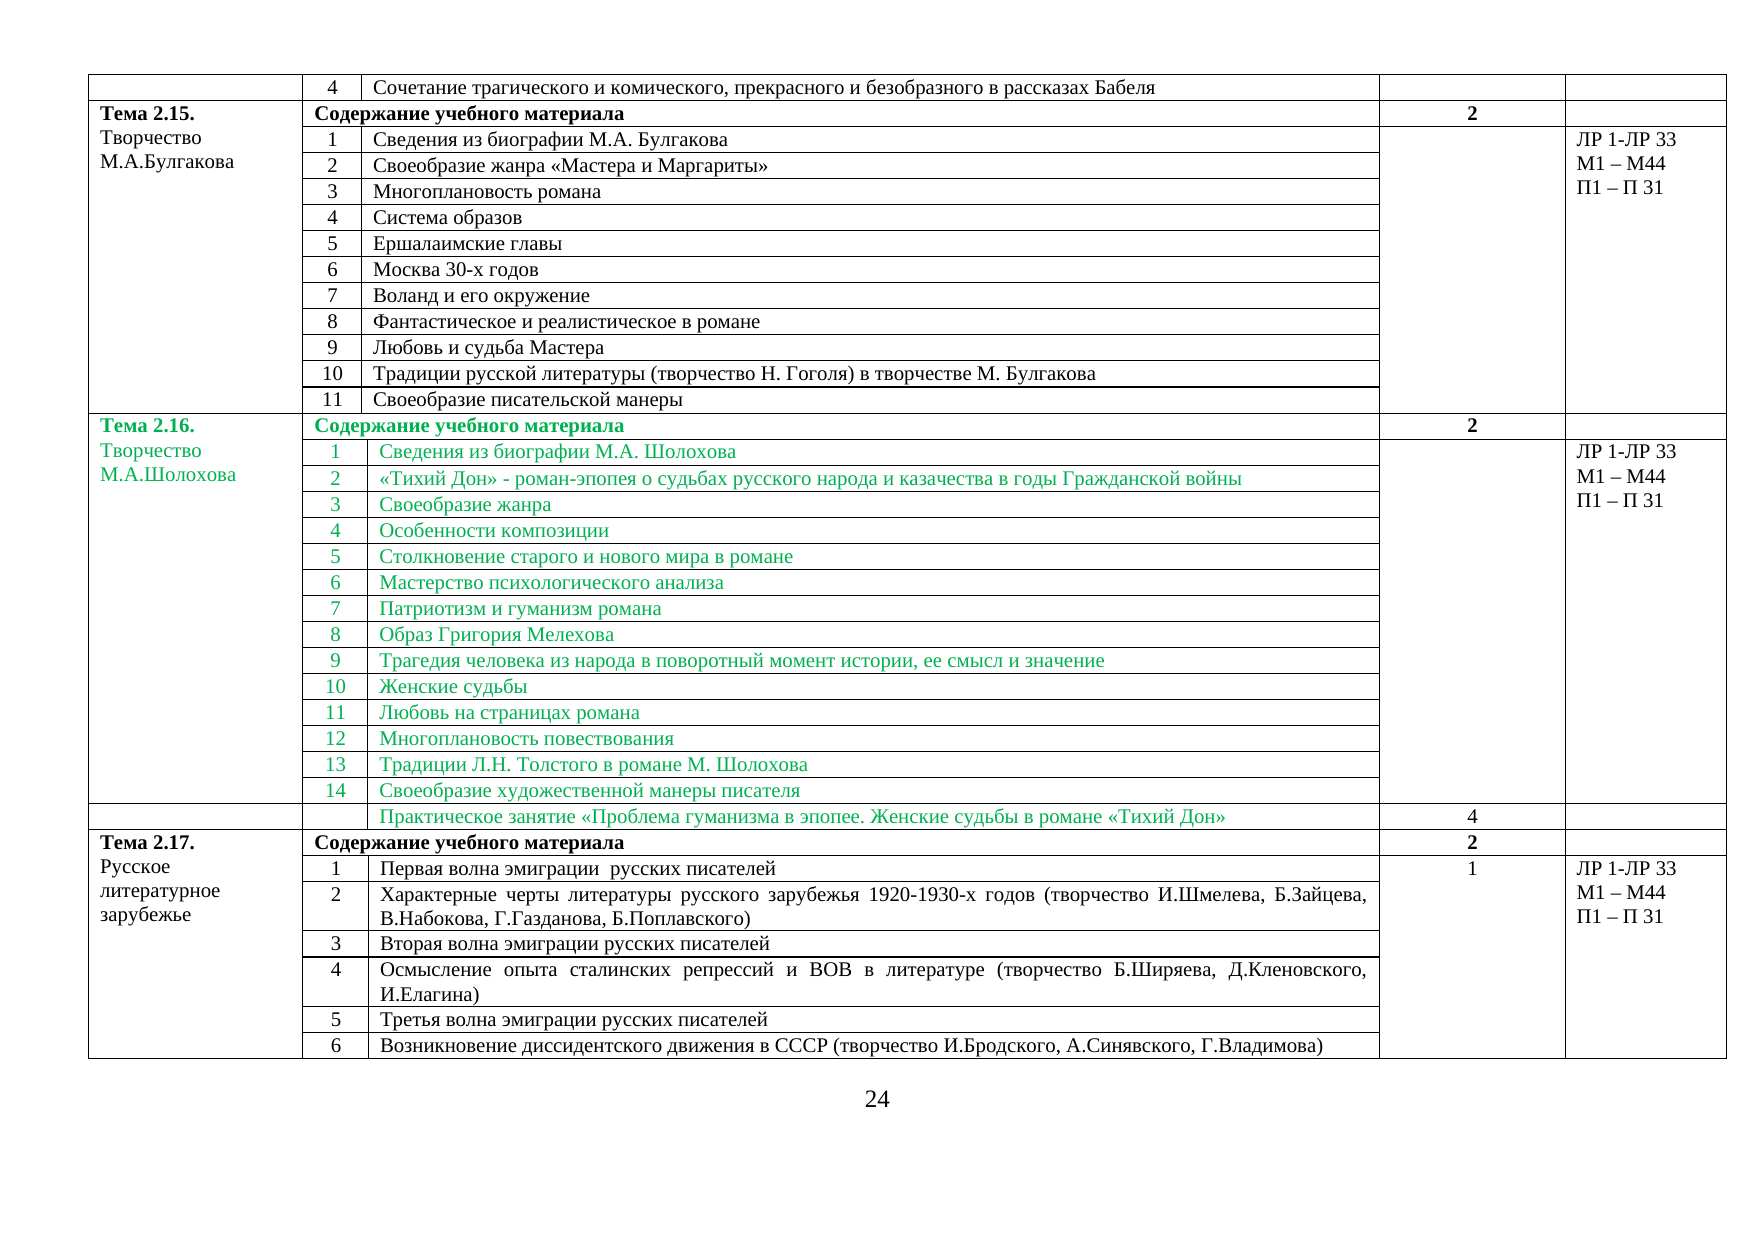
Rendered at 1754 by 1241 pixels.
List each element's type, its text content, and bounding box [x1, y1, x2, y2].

table_cell 2 [303, 466, 367, 491]
table_cell 4 [303, 75, 361, 100]
table_cell ЛР 1-ЛР 33 М1 – М44 П1 – П 31 [1566, 440, 1726, 803]
table_cell 6 [303, 1033, 368, 1058]
table_cell 11 [303, 700, 367, 725]
table_cell 14 [303, 778, 367, 803]
table_cell Патриотизм и гуманизм романа [368, 596, 1379, 621]
table_cell «Тихий Дон» - роман-эпопея о судьбах русского народа и казачества в годы Гражданской войны [368, 466, 1379, 491]
table_cell Тема 2.15. Творчество М.А.Булгакова [89, 101, 302, 412]
table_cell Практическое занятие «Проблема гуманизма в эпопее. Женские судьбы в романе «Тихий Дон» [368, 804, 1379, 829]
table_cell [1380, 440, 1565, 803]
table_cell Сочетание трагического и комического, прекрасного и безобразного в рассказах Бабеля [362, 75, 1379, 100]
table_cell Сведения из биографии М.А. Шолохова [368, 440, 1379, 464]
table_cell Первая волна эмиграции русских писателей [369, 856, 1379, 881]
table_cell Тема 2.17. Русское литературное зарубежье [89, 830, 302, 1058]
table_cell 10 [303, 361, 361, 386]
table_cell Своеобразие писательской манеры [362, 388, 1379, 412]
table_cell 6 [303, 257, 361, 282]
table_cell Своеобразие художественной манеры писателя [368, 778, 1379, 803]
table_cell Воланд и его окружение [362, 283, 1379, 308]
table_cell Многоплановость повествования [368, 726, 1379, 751]
table_cell Характерные черты литературы русского зарубежья 1920-1930-х годов (творчество И.Шмелева, Б.Зайцева, В.Набокова, Г.Газданова, Б.Поплавского) [369, 882, 1379, 930]
table_cell Своеобразие жанра «Мастера и Маргариты» [362, 153, 1379, 178]
table_cell 1 [1380, 856, 1565, 1058]
table_cell 2 [1380, 830, 1565, 855]
table_cell 12 [303, 726, 367, 751]
table_cell 3 [303, 179, 361, 204]
table_cell Традиции Л.Н. Толстого в романе М. Шолохова [368, 752, 1379, 777]
table_cell [303, 804, 367, 829]
table_cell [1566, 804, 1726, 829]
table_cell Многоплановость романа [362, 179, 1379, 204]
table_cell 4 [303, 958, 368, 1006]
table_cell ЛР 1-ЛР 33 М1 – М44 П1 – П 31 [1566, 127, 1726, 412]
table_cell 5 [303, 544, 367, 569]
table_cell Осмысление опыта сталинских репрессий и ВОВ в литературе (творчество Б.Ширяева, Д.Кленовского, И.Елагина) [369, 958, 1379, 1006]
table_cell Тема 2.16. Творчество М.А.Шолохова [89, 414, 302, 803]
table_cell Москва 30-х годов [362, 257, 1379, 282]
table_cell 5 [303, 1007, 368, 1032]
table_cell [89, 804, 302, 829]
table_cell 2 [303, 153, 361, 178]
table_cell Содержание учебного материала [303, 101, 1379, 126]
table_cell Женские судьбы [368, 674, 1379, 699]
table_cell Возникновение диссидентского движения в СССР (творчество И.Бродского, А.Синявского, Г.Владимова) [369, 1033, 1379, 1058]
table_cell Ершалаимские главы [362, 231, 1379, 256]
table_cell 4 [303, 518, 367, 543]
table_cell 1 [303, 127, 361, 152]
table_cell 1 [303, 856, 368, 881]
table_cell Система образов [362, 205, 1379, 230]
table_cell 11 [303, 388, 361, 412]
table_cell 9 [303, 335, 361, 360]
table_cell Образ Григория Мелехова [368, 622, 1379, 647]
table_cell 4 [303, 205, 361, 230]
table_cell Особенности композиции [368, 518, 1379, 543]
table_cell 5 [303, 231, 361, 256]
table_cell Столкновение старого и нового мира в романе [368, 544, 1379, 569]
table_cell 2 [1380, 414, 1565, 438]
table_cell 2 [1380, 101, 1565, 126]
table_cell 3 [303, 931, 368, 956]
table_cell Фантастическое и реалистическое в романе [362, 309, 1379, 334]
table_cell 6 [303, 570, 367, 595]
table_cell 8 [303, 622, 367, 647]
table_cell [1380, 127, 1565, 412]
table_cell 9 [303, 648, 367, 673]
table_cell Традиции русской литературы (творчество Н. Гоголя) в творчестве М. Булгакова [362, 361, 1379, 386]
table_cell [1566, 101, 1726, 126]
table_cell Своеобразие жанра [368, 492, 1379, 517]
table_cell 7 [303, 596, 367, 621]
table_cell ЛР 1-ЛР 33 М1 – М44 П1 – П 31 [1566, 856, 1726, 1058]
table_cell Любовь и судьба Мастера [362, 335, 1379, 360]
table_cell 10 [303, 674, 367, 699]
table_cell 3 [303, 492, 367, 517]
table_cell 7 [303, 283, 361, 308]
table_cell Содержание учебного материала [303, 830, 1379, 855]
table_cell Мастерство психологического анализа [368, 570, 1379, 595]
table_cell Вторая волна эмиграции русских писателей [369, 931, 1379, 956]
table_cell Трагедия человека из народа в поворотный момент истории, ее смысл и значение [368, 648, 1379, 673]
table_cell [1566, 830, 1726, 855]
table_cell 1 [303, 440, 367, 464]
table_cell Сведения из биографии М.А. Булгакова [362, 127, 1379, 152]
table_cell 2 [303, 882, 368, 930]
table_cell Третья волна эмиграции русских писателей [369, 1007, 1379, 1032]
table_cell 4 [1380, 804, 1565, 829]
table_cell Содержание учебного материала [303, 414, 1379, 438]
table_cell 13 [303, 752, 367, 777]
table_cell Любовь на страницах романа [368, 700, 1379, 725]
table_cell 8 [303, 309, 361, 334]
table_cell [1566, 414, 1726, 438]
